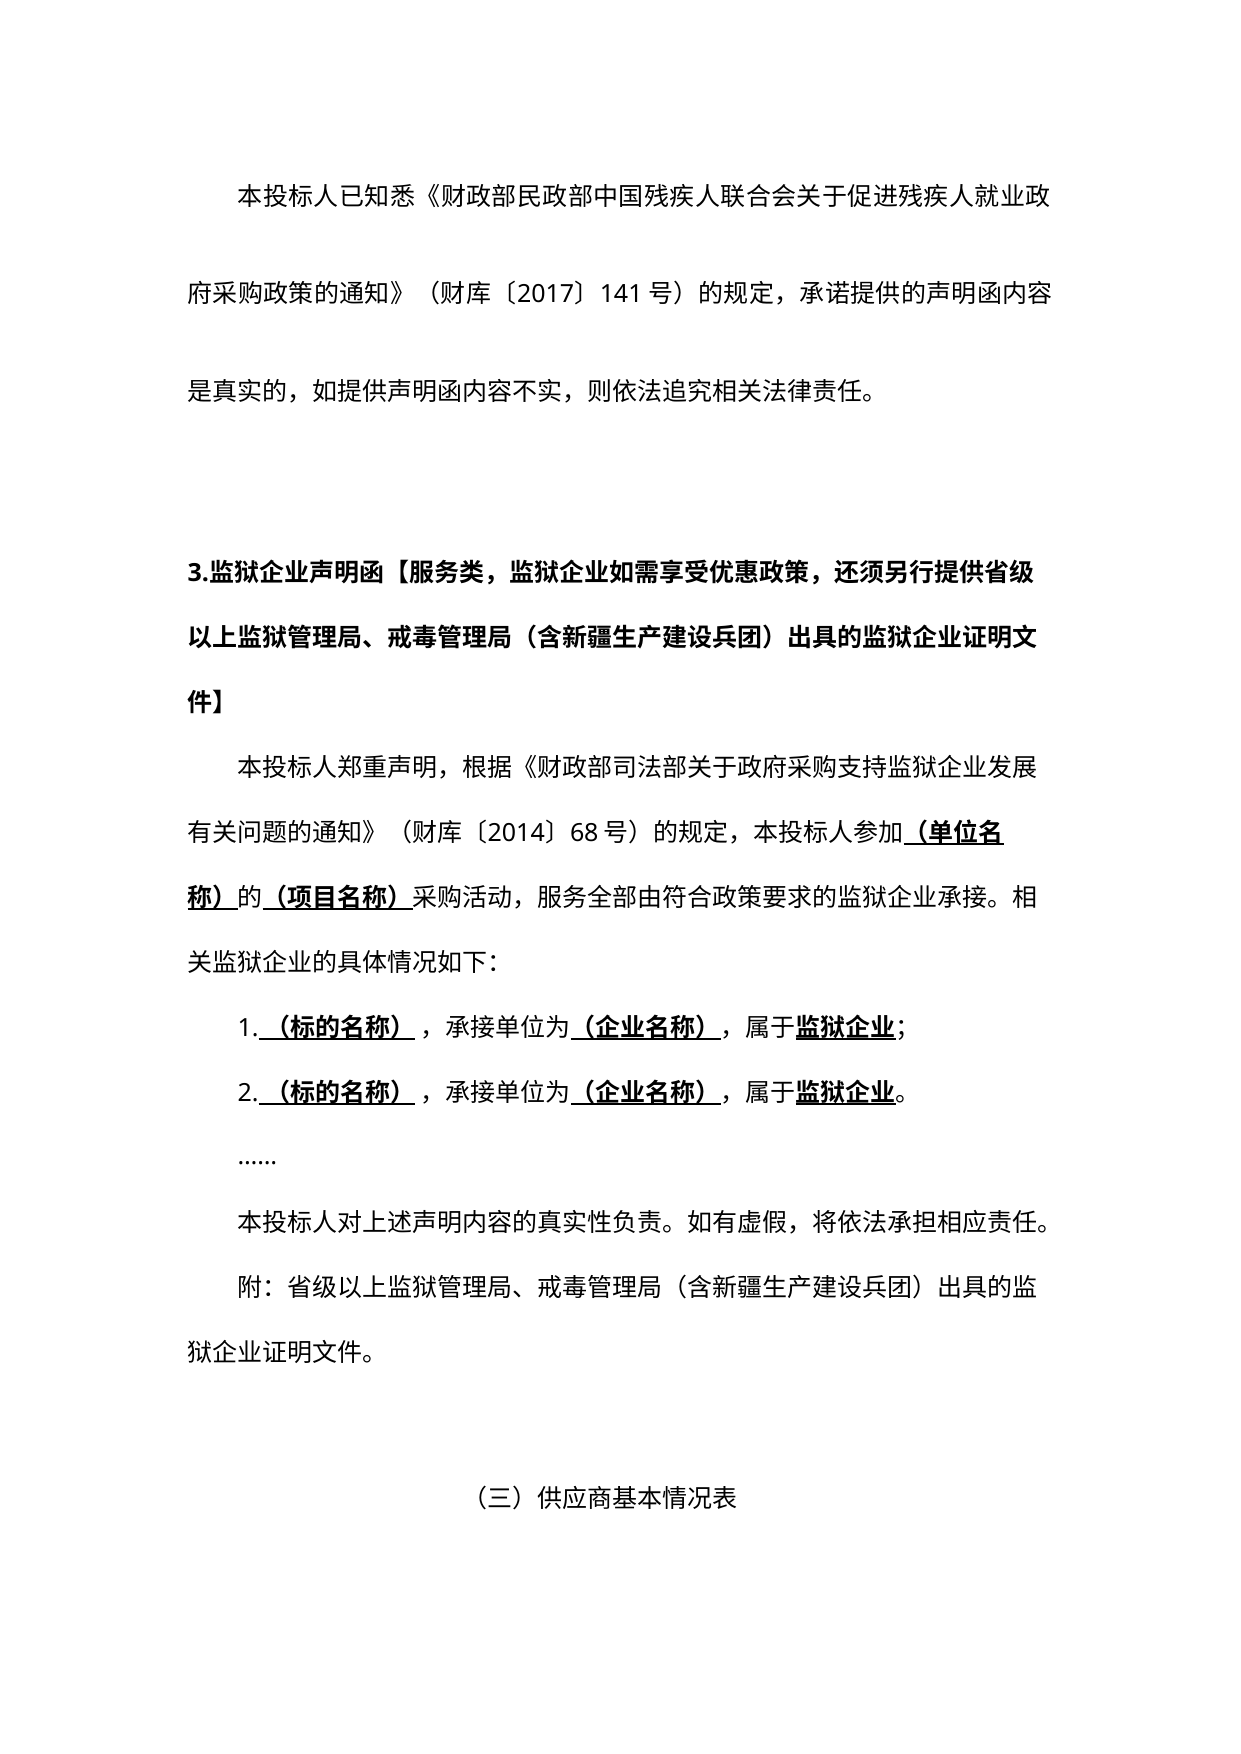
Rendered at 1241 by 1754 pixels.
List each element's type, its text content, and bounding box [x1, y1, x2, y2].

text …… [187, 1123, 1053, 1188]
text 本投标人对上述声明内容的真实性负责。如有虚假，将依法承担相应责任。 [187, 1188, 1053, 1253]
text 本投标人郑重声明，根据《财政部司法部关于政府采购支持监狱企业发展有关问题的通知》（财库〔2014〕68号）的规定，本投标人参加（单位名称）的（项目名称）采购活动，服务全部由符合政策要求的监狱企业承接。相关监狱企业的具体情况如下： [187, 733, 1053, 993]
text 本投标人已知悉《财政部民政部中国残疾人联合会关于促进残疾人就业政府采购政策的通知》（财库〔2017〕141号）的规定，承诺提供的声明函内容是真实的，如提供声明函内容不实，则依法追究相关法律责任。 [187, 162, 1053, 422]
text 2. （标的名称） ，承接单位为（企业名称），属于监狱企业。 [187, 1058, 1053, 1123]
text 附：省级以上监狱管理局、戒毒管理局（含新疆生产建设兵团）出具的监狱企业证明文件。 [187, 1253, 1053, 1383]
text （三）供应商基本情况表 [187, 1464, 1053, 1529]
text 3.监狱企业声明函【服务类，监狱企业如需享受优惠政策，还须另行提供省级以上监狱管理局、戒毒管理局（含新疆生产建设兵团）出具的监狱企业证明文件】 [187, 538, 1053, 733]
text 1. （标的名称） ，承接单位为（企业名称），属于监狱企业； [187, 993, 1053, 1058]
